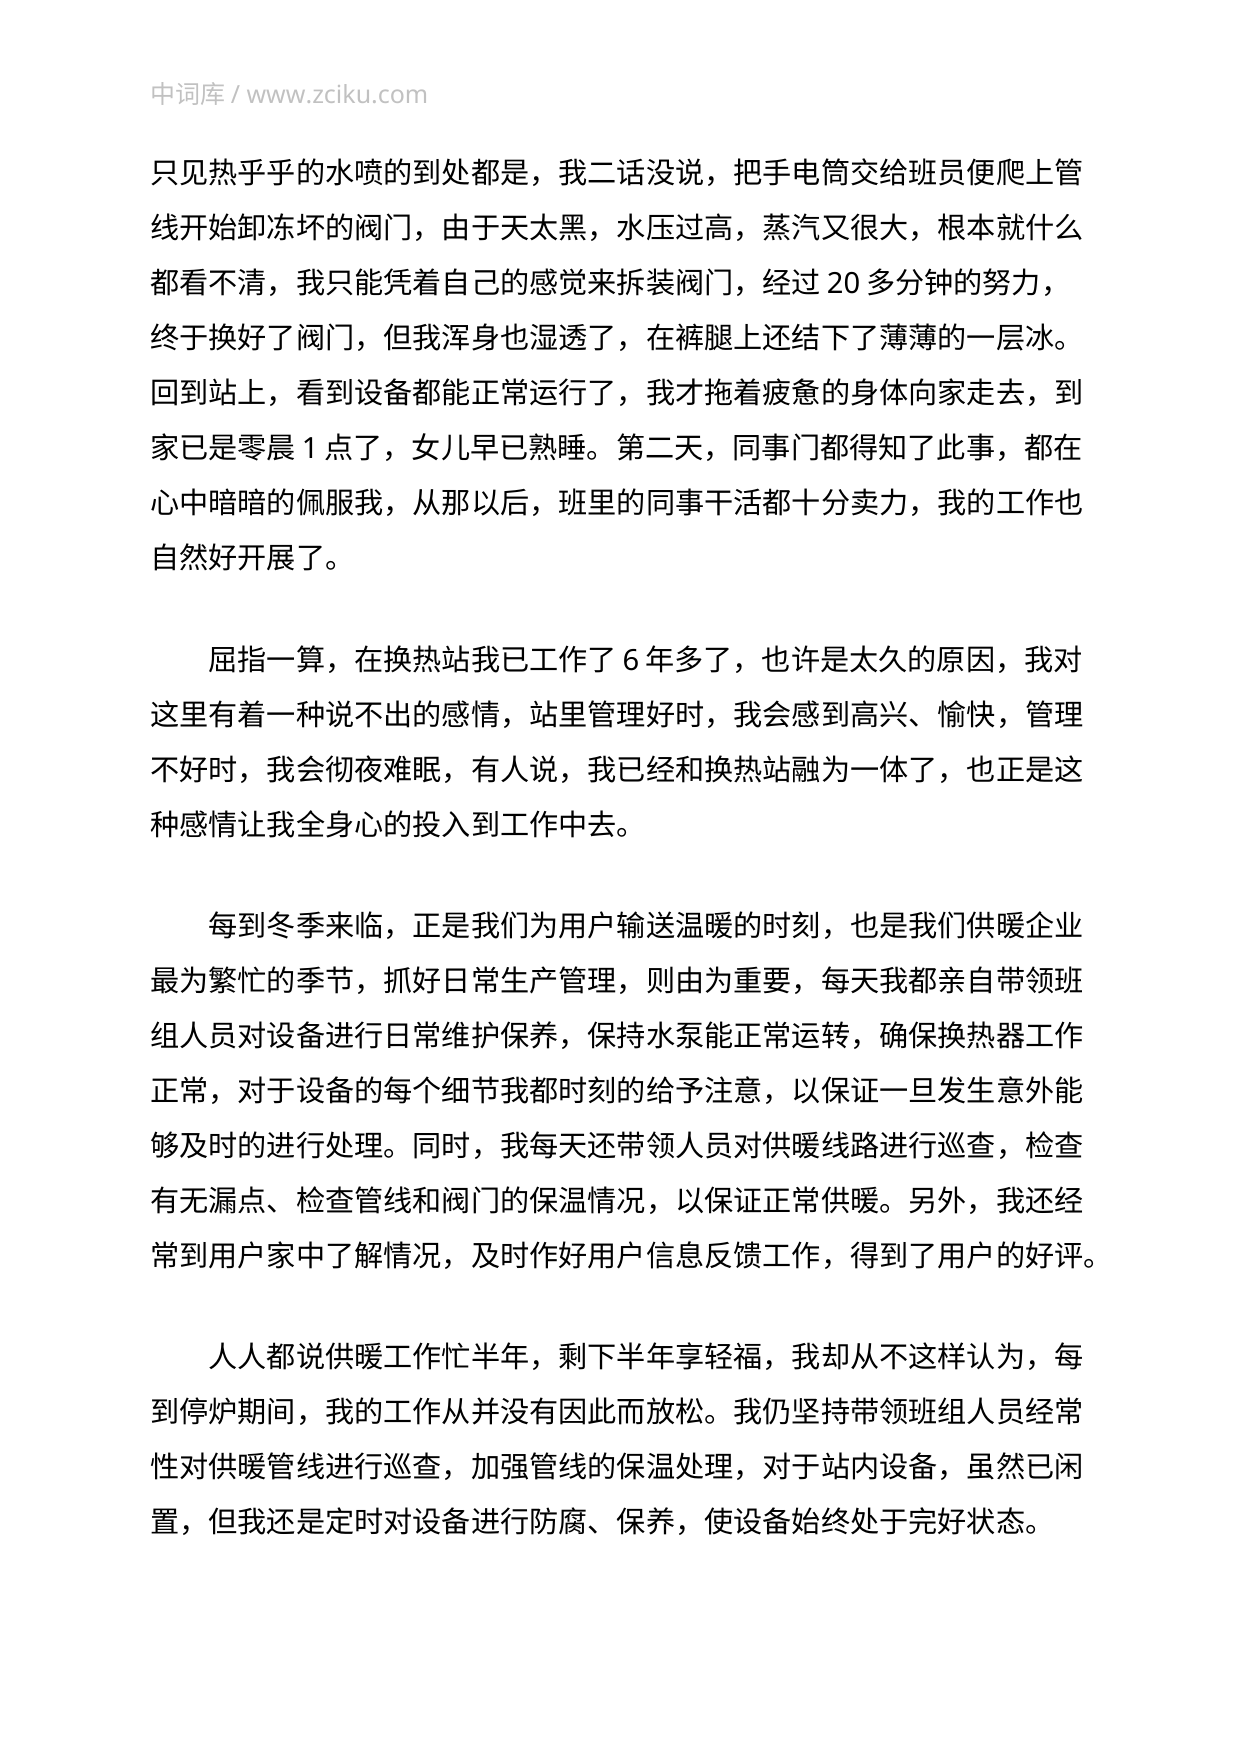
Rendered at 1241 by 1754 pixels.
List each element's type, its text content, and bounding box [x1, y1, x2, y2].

text 人人都说供暖工作忙半年，剩下半年享轻福，我却从不这样认为，每到停炉期间，我的工作从并没有因此而放松。我仍坚持带领班组人员经常性对供暖管线进行巡查，加强管线的保温处理，对于站内设备，虽然已闲置，但我还是定时对设备进行防腐、保养，使设备始终处于完好状态。 [150, 1334, 1090, 1541]
text 屈指一算，在换热站我已工作了6年多了，也许是太久的原因，我对这里有着一种说不出的感情，站里管理好时，我会感到高兴、愉快，管理不好时，我会彻夜难眠，有人说，我已经和换热站融为一体了，也正是这种感情让我全身心的投入到工作中去。 [150, 636, 1090, 843]
text 每到冬季来临，正是我们为用户输送温暖的时刻，也是我们供暖企业最为繁忙的季节，抓好日常生产管理，则由为重要，每天我都亲自带领班组人员对设备进行日常维护保养，保持水泵能正常运转，确保换热器工作正常，对于设备的每个细节我都时刻的给予注意，以保证一旦发生意外能够及时的进行处理。同时，我每天还带领人员对供暖线路进行巡查，检查有无漏点、检查管线和阀门的保温情况，以保证正常供暖。另外，我还经常到用户家中了解情况，及时作好用户信息反馈工作，得到了用户的好评。 [150, 903, 1090, 1274]
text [150, 150, 1090, 577]
